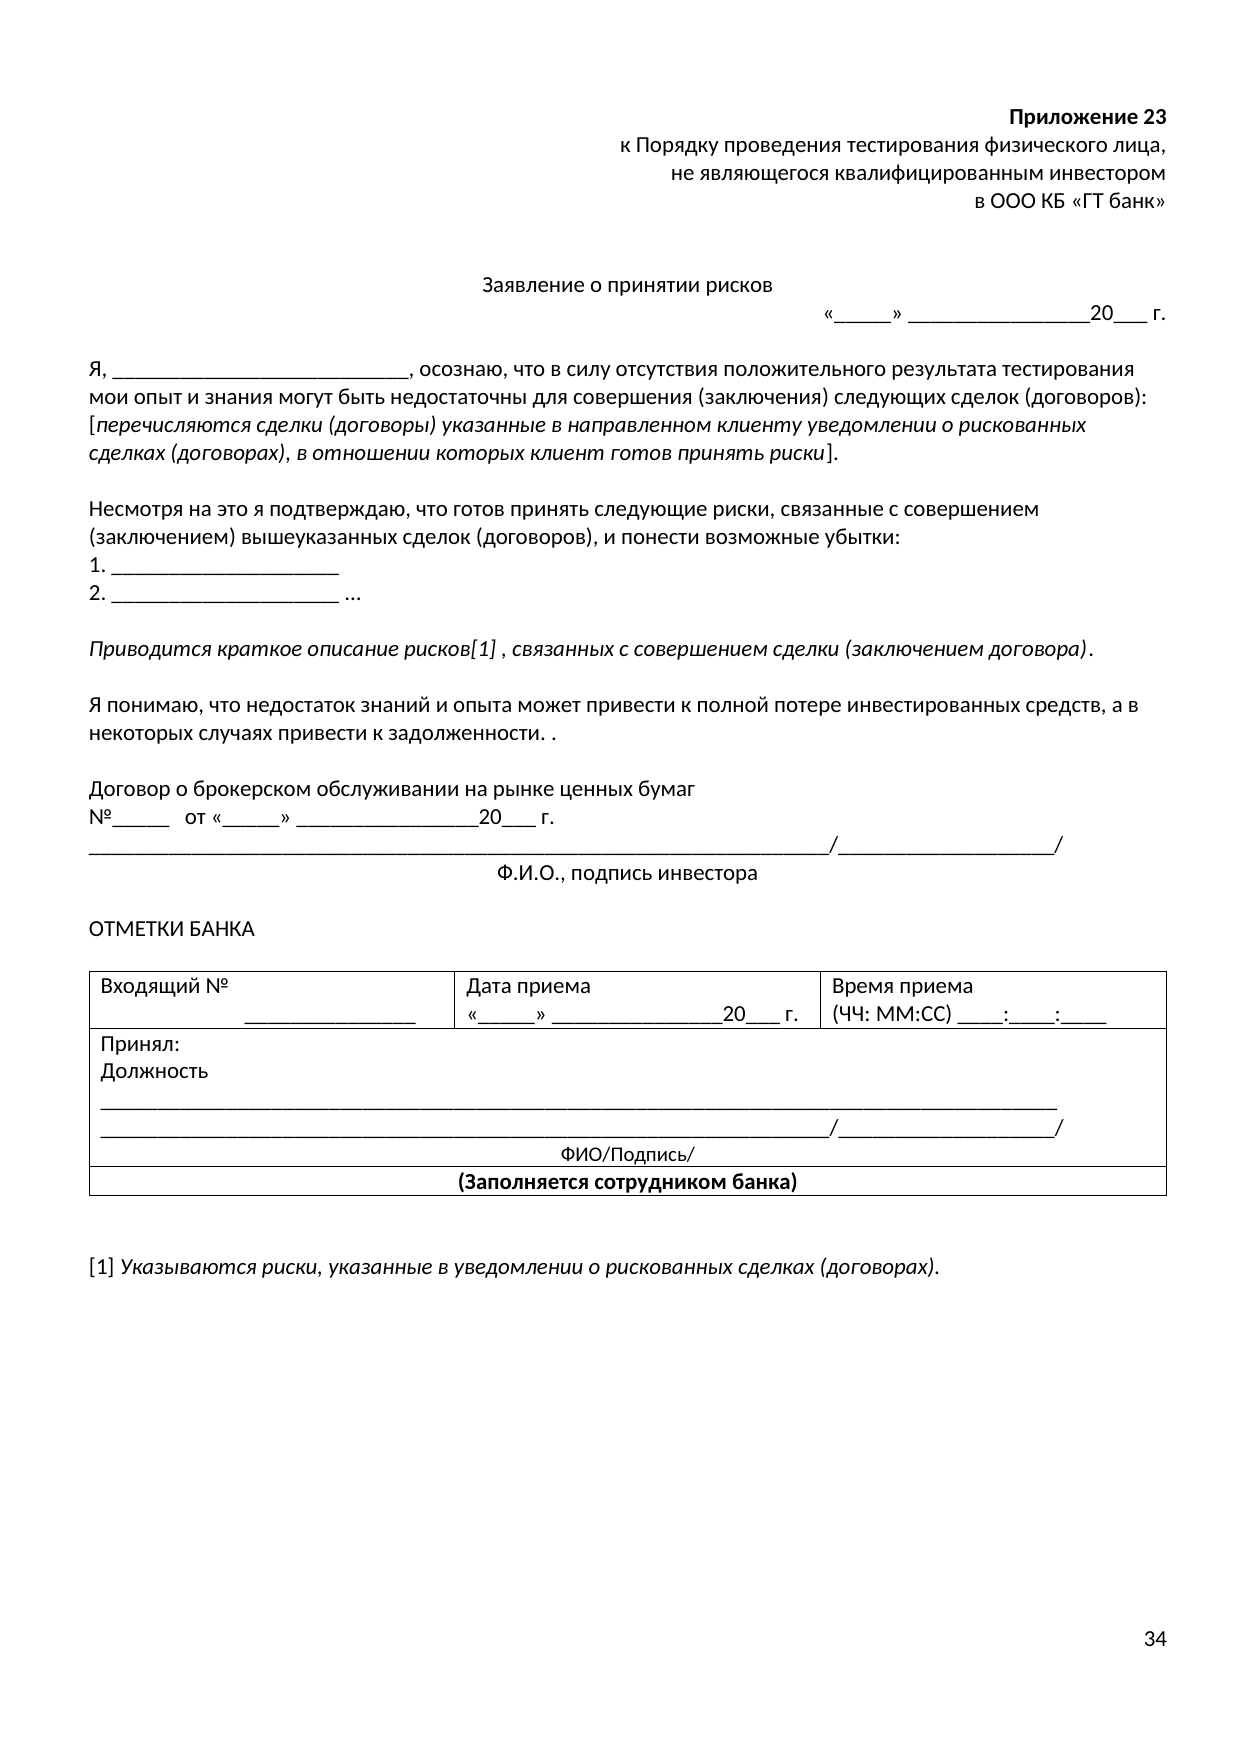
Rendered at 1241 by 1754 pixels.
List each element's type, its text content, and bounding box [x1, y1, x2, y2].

text Я, __________________________, осознаю, что в силу отсутствия положительного результата тестирования мои опыт и знания могут быть недостаточны для совершения (заключения) следующих сделок (договоров): [перечисляются сделки (договоры) указанные в направленном клиенту уведомлении о рискованных сделках (договорах), в отношении которых клиент готов принять риски]. [89, 354, 1167, 466]
text в ООО КБ «ГТ банк» [89, 186, 1167, 214]
text 2. ____________________ ... [89, 578, 1167, 606]
text Я понимаю, что недостаток знаний и опыта может привести к полной потере инвестированных средств, а в некоторых случаях привести к задолженности. . [89, 690, 1167, 746]
text 1. ____________________ [89, 550, 1167, 578]
text ОТМЕТКИ БАНКА [89, 914, 1167, 942]
table_header Время приема (ЧЧ: ММ:СС) ____:____:____ [821, 972, 1166, 1028]
table_header Дата приема «_____» _______________20___ г. [455, 972, 820, 1028]
text «_____» ________________20___ г. [89, 298, 1167, 326]
text не являющегося квалифицированным инвестором [89, 158, 1167, 186]
text Заявление о принятии рисков [89, 270, 1167, 298]
text к Порядку проведения тестирования физического лица, [89, 130, 1167, 158]
text Приводится краткое описание рисков[1] , связанных с совершением сделки (заключением договора). [89, 634, 1167, 662]
text Несмотря на это я подтверждаю, что готов принять следующие риски, связанные с совершением (заключением) вышеуказанных сделок (договоров), и понести возможные убытки: [89, 494, 1167, 550]
table_header Входящий № _______________ [90, 972, 454, 1028]
table_cell Принял: Должность ____________________________________________________________________________________ ________________________________________________________________/___________________/ ФИО/Подпись/ [90, 1029, 1166, 1166]
text Ф.И.О., подпись инвестора [89, 858, 1167, 886]
text №_____ от «_____» ________________20___ г. [89, 802, 1167, 830]
text _________________________________________________________________/___________________/ [89, 830, 1167, 858]
text [1] Указываются риски, указанные в уведомлении о рискованных сделках (договорах). [89, 1252, 1167, 1280]
text Договор о брокерском обслуживании на рынке ценных бумаг [89, 774, 1167, 802]
text Приложение 23 [89, 102, 1167, 130]
table_cell (Заполняется сотрудником банка) [90, 1167, 1166, 1195]
